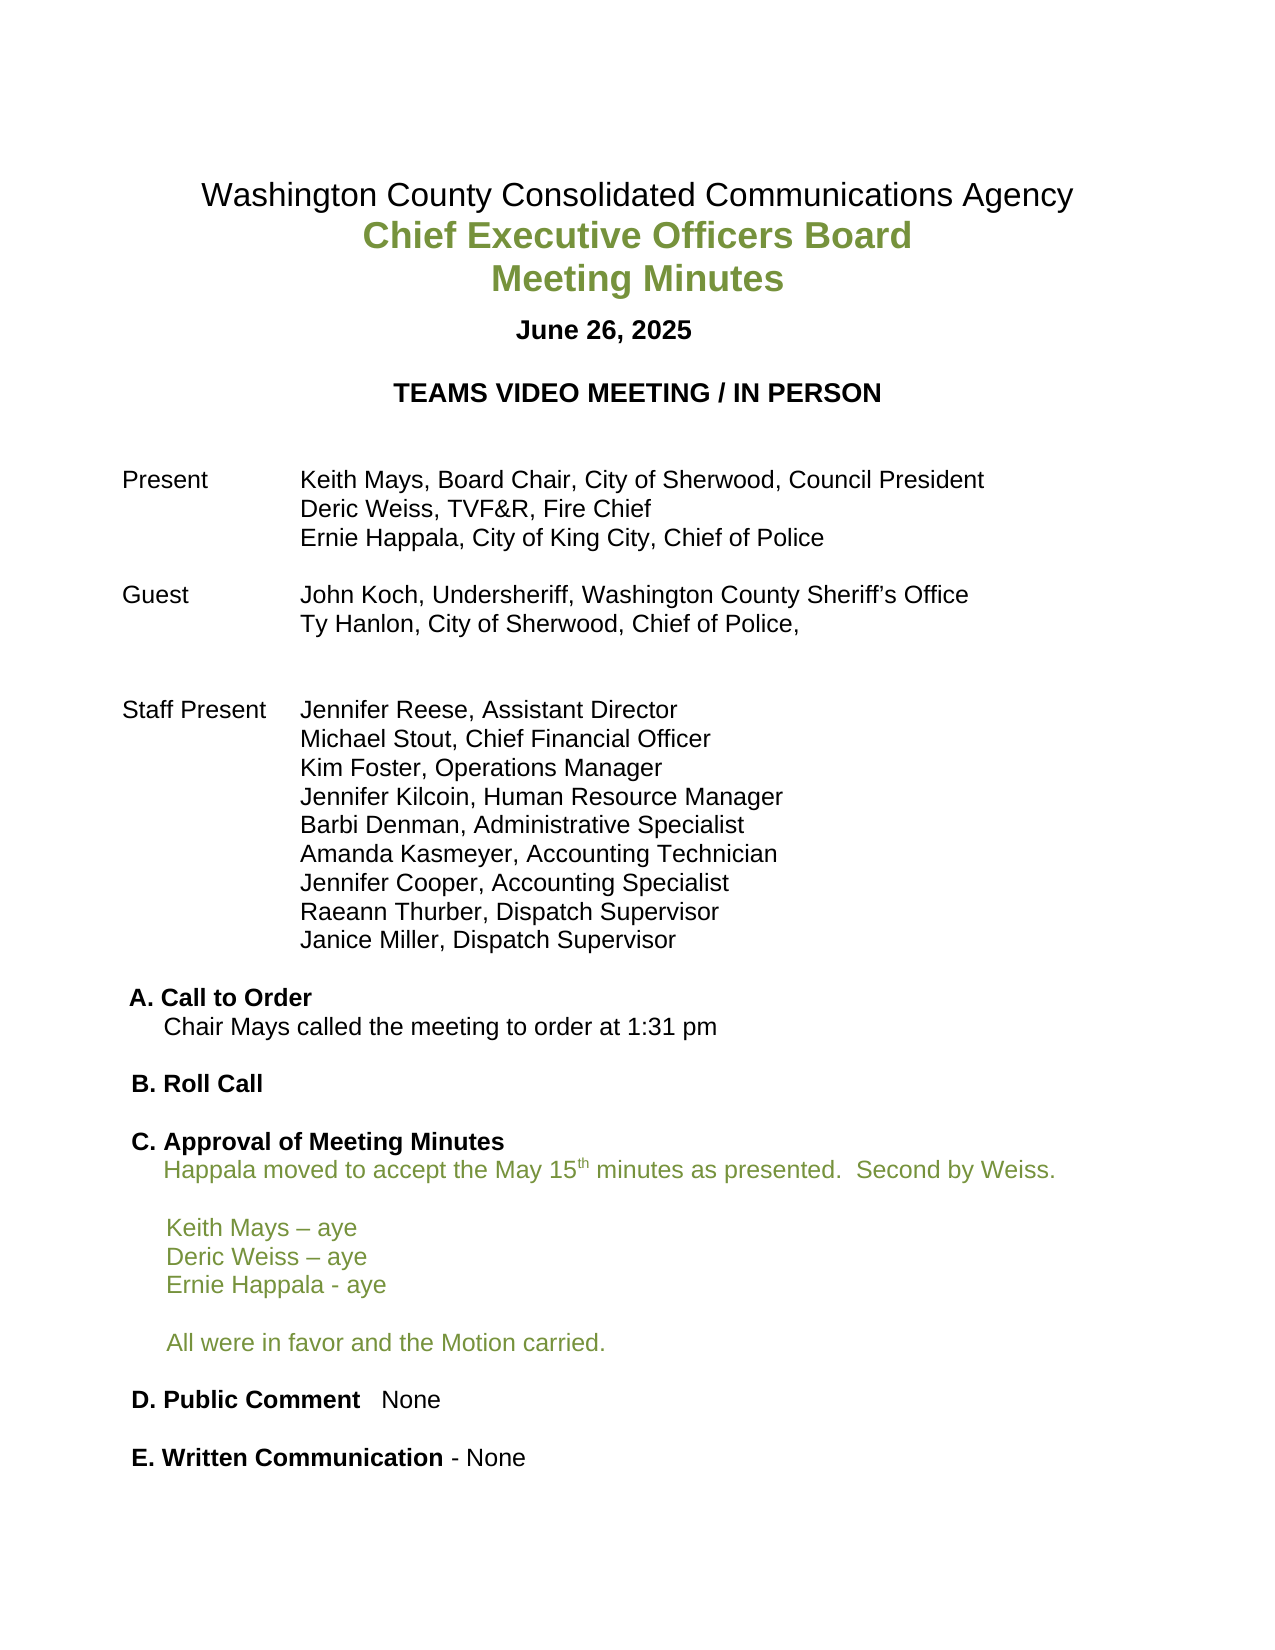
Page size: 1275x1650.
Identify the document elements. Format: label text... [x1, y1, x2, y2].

text E. Written Communication - None [131, 1443, 1125, 1472]
text Chair Mays called the meeting to order at 1:3 pm [122, 1012, 1125, 1040]
text B. Roll Call [131, 1069, 1125, 1098]
text Ernie Happala - aye [131, 1270, 1125, 1299]
text Keith Mays – aye [131, 1213, 1125, 1242]
text Amanda Kasmeyer, Accounting Technician [122, 839, 1125, 868]
text Jennifer Cooper, Accounting Specialist [122, 868, 1125, 897]
text Meeting Minutes [150, 257, 1125, 300]
text Chief Executive Officers Board [150, 213, 1125, 257]
text Barbi Denman, Administrative Specialist [122, 810, 1125, 839]
text TEAMS VIDEO MEETING / IN PERSON [150, 377, 1125, 408]
text Guest John Koch, Undersheriff, Washington County Sheriff’s Office [122, 580, 1125, 609]
text Jennifer Kilcoin, Human Resource Manager [122, 782, 1125, 810]
text C. Approval of Meeting Minutes [131, 1127, 1125, 1155]
text Present Keith Mays, Board Chair, City of Sherwood [122, 465, 1125, 494]
subtitle Washington County Consolidated Communications Agency [150, 175, 1125, 213]
text Staff Present [122, 695, 1125, 724]
text D. Public Comment None [131, 1385, 1125, 1414]
text A. Call to Order [122, 983, 1125, 1012]
text moved to accept the th minutes as presented. Second by . [94, 1155, 1125, 1184]
text , 2025 [375, 314, 1125, 345]
